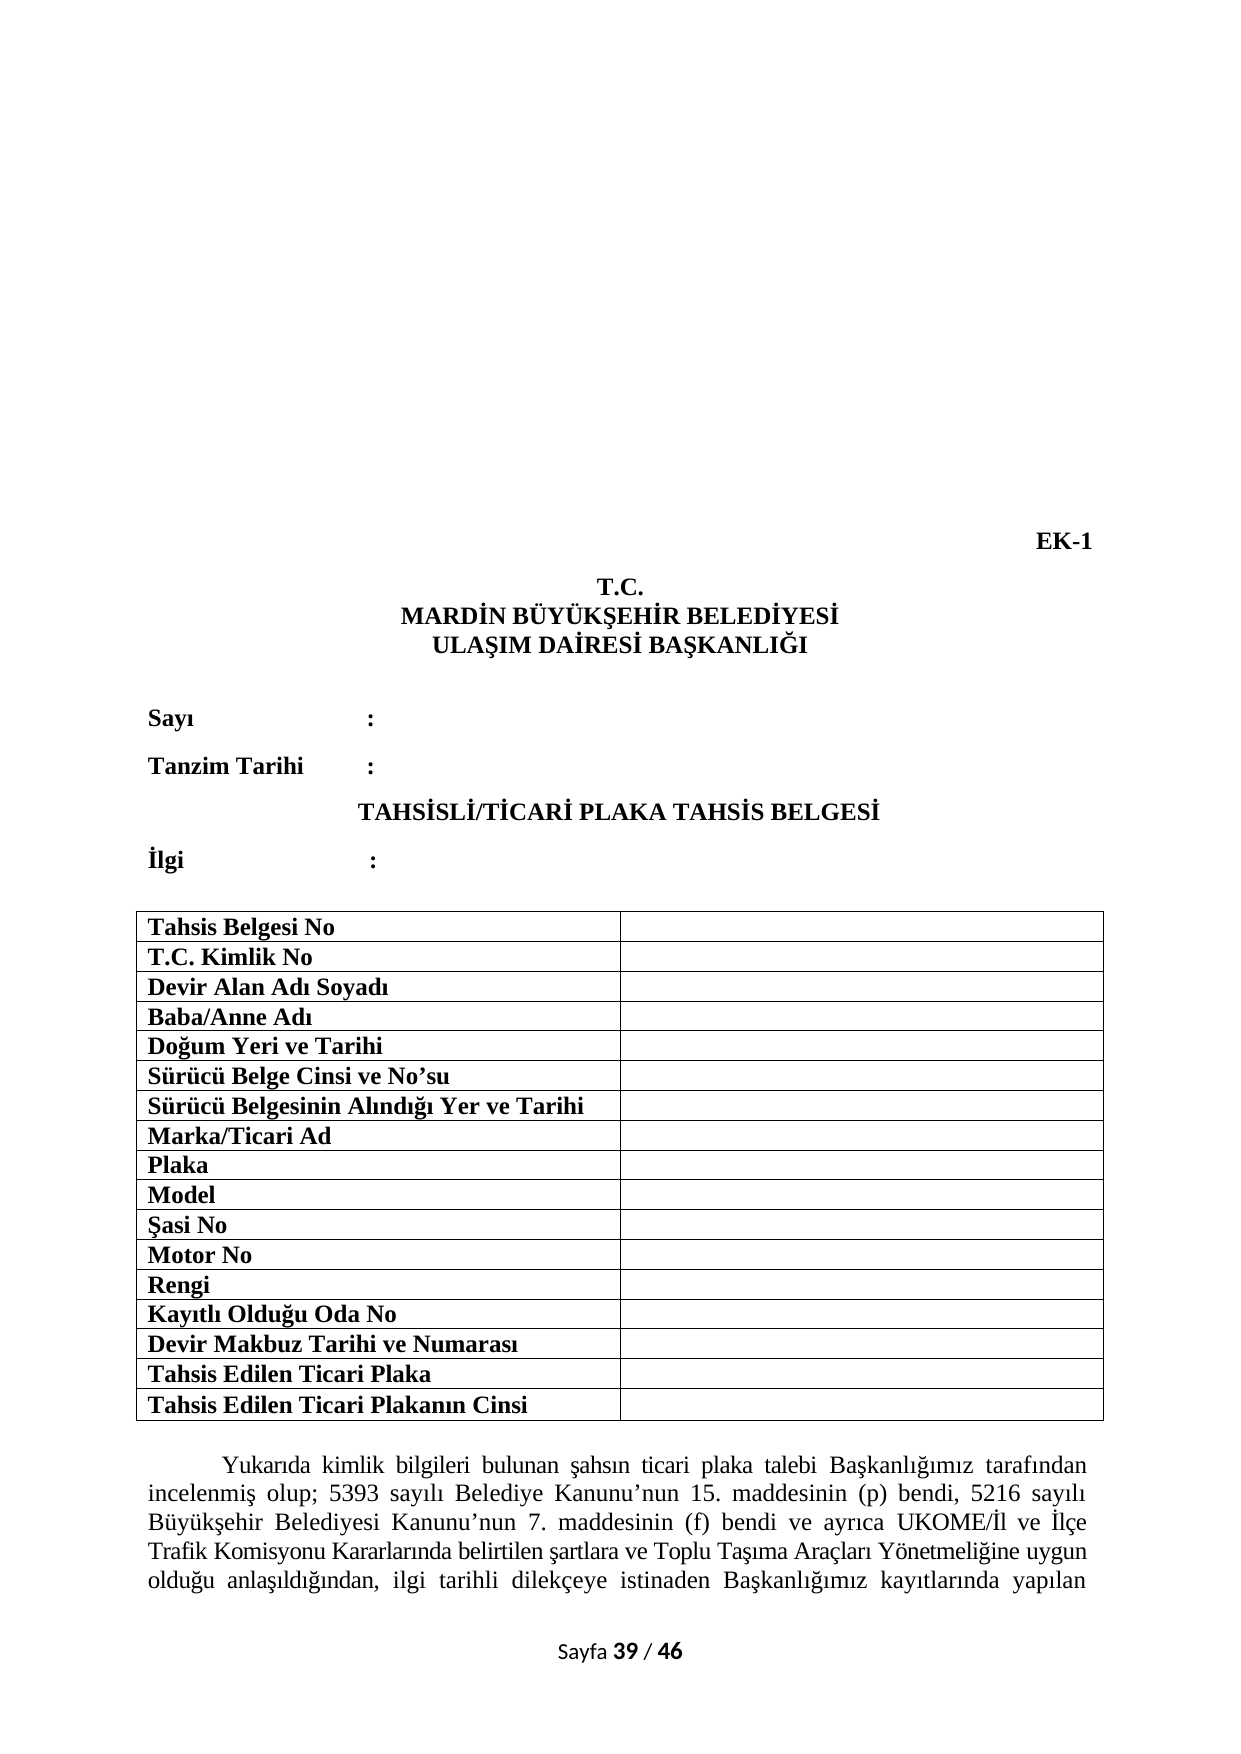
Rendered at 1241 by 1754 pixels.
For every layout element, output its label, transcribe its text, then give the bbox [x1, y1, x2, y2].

table_cell Sürücü Belge Cinsi ve No’su [137, 1061, 620, 1090]
table_cell [621, 972, 1103, 1001]
table_cell Tahsis Edilen Ticari Plaka [137, 1359, 620, 1388]
table_cell [621, 1151, 1103, 1179]
table_cell [621, 1389, 1103, 1420]
table_cell [621, 1210, 1103, 1239]
table_cell Tahsis Edilen Ticari Plakanın Cinsi [137, 1389, 620, 1420]
text Tanzim Tarihi : [148, 751, 1093, 780]
text T.C. [148, 572, 1093, 601]
table_cell [621, 942, 1103, 971]
table_cell Devir Makbuz Tarihi ve Numarası [137, 1329, 620, 1358]
text İlgi : [148, 845, 1091, 873]
text Sayı : [148, 703, 1093, 732]
table_cell Rengi [137, 1270, 620, 1298]
text ULAŞIM DAİRESİ BAŞKANLIĞI [148, 630, 1093, 658]
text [148, 1450, 1087, 1593]
table_header [621, 912, 1103, 941]
table_cell Kayıtlı Olduğu Oda No [137, 1300, 620, 1328]
text MARDİN BÜYÜKŞEHİR BELEDİYESİ [148, 601, 1093, 630]
table_cell Plaka [137, 1151, 620, 1179]
table_cell [621, 1061, 1103, 1090]
table_cell Model [137, 1180, 620, 1209]
table_cell Marka/Ticari Ad [137, 1121, 620, 1149]
table_cell [621, 1270, 1103, 1298]
table_header Tahsis Belgesi No [137, 912, 620, 941]
table_cell [621, 1091, 1103, 1120]
table_cell Baba/Anne Adı [137, 1002, 620, 1030]
text TAHSİSLİ/TİCARİ PLAKA TAHSİS BELGESİ [148, 797, 1091, 826]
table_cell Devir Alan Adı Soyadı [137, 972, 620, 1001]
text EK-1 [148, 527, 1093, 556]
table_cell [621, 1359, 1103, 1388]
table_cell T.C. Kimlik No [137, 942, 620, 971]
table_cell Doğum Yeri ve Tarihi [137, 1031, 620, 1060]
table_cell Motor No [137, 1240, 620, 1269]
table_cell Şasi No [137, 1210, 620, 1239]
table_cell [621, 1329, 1103, 1358]
table_cell [621, 1031, 1103, 1060]
table_cell [621, 1300, 1103, 1328]
table_cell [621, 1180, 1103, 1209]
table_cell [621, 1240, 1103, 1269]
table_cell [621, 1121, 1103, 1149]
table_cell [621, 1002, 1103, 1030]
table_cell Sürücü Belgesinin Alındığı Yer ve Tarihi [137, 1091, 620, 1120]
